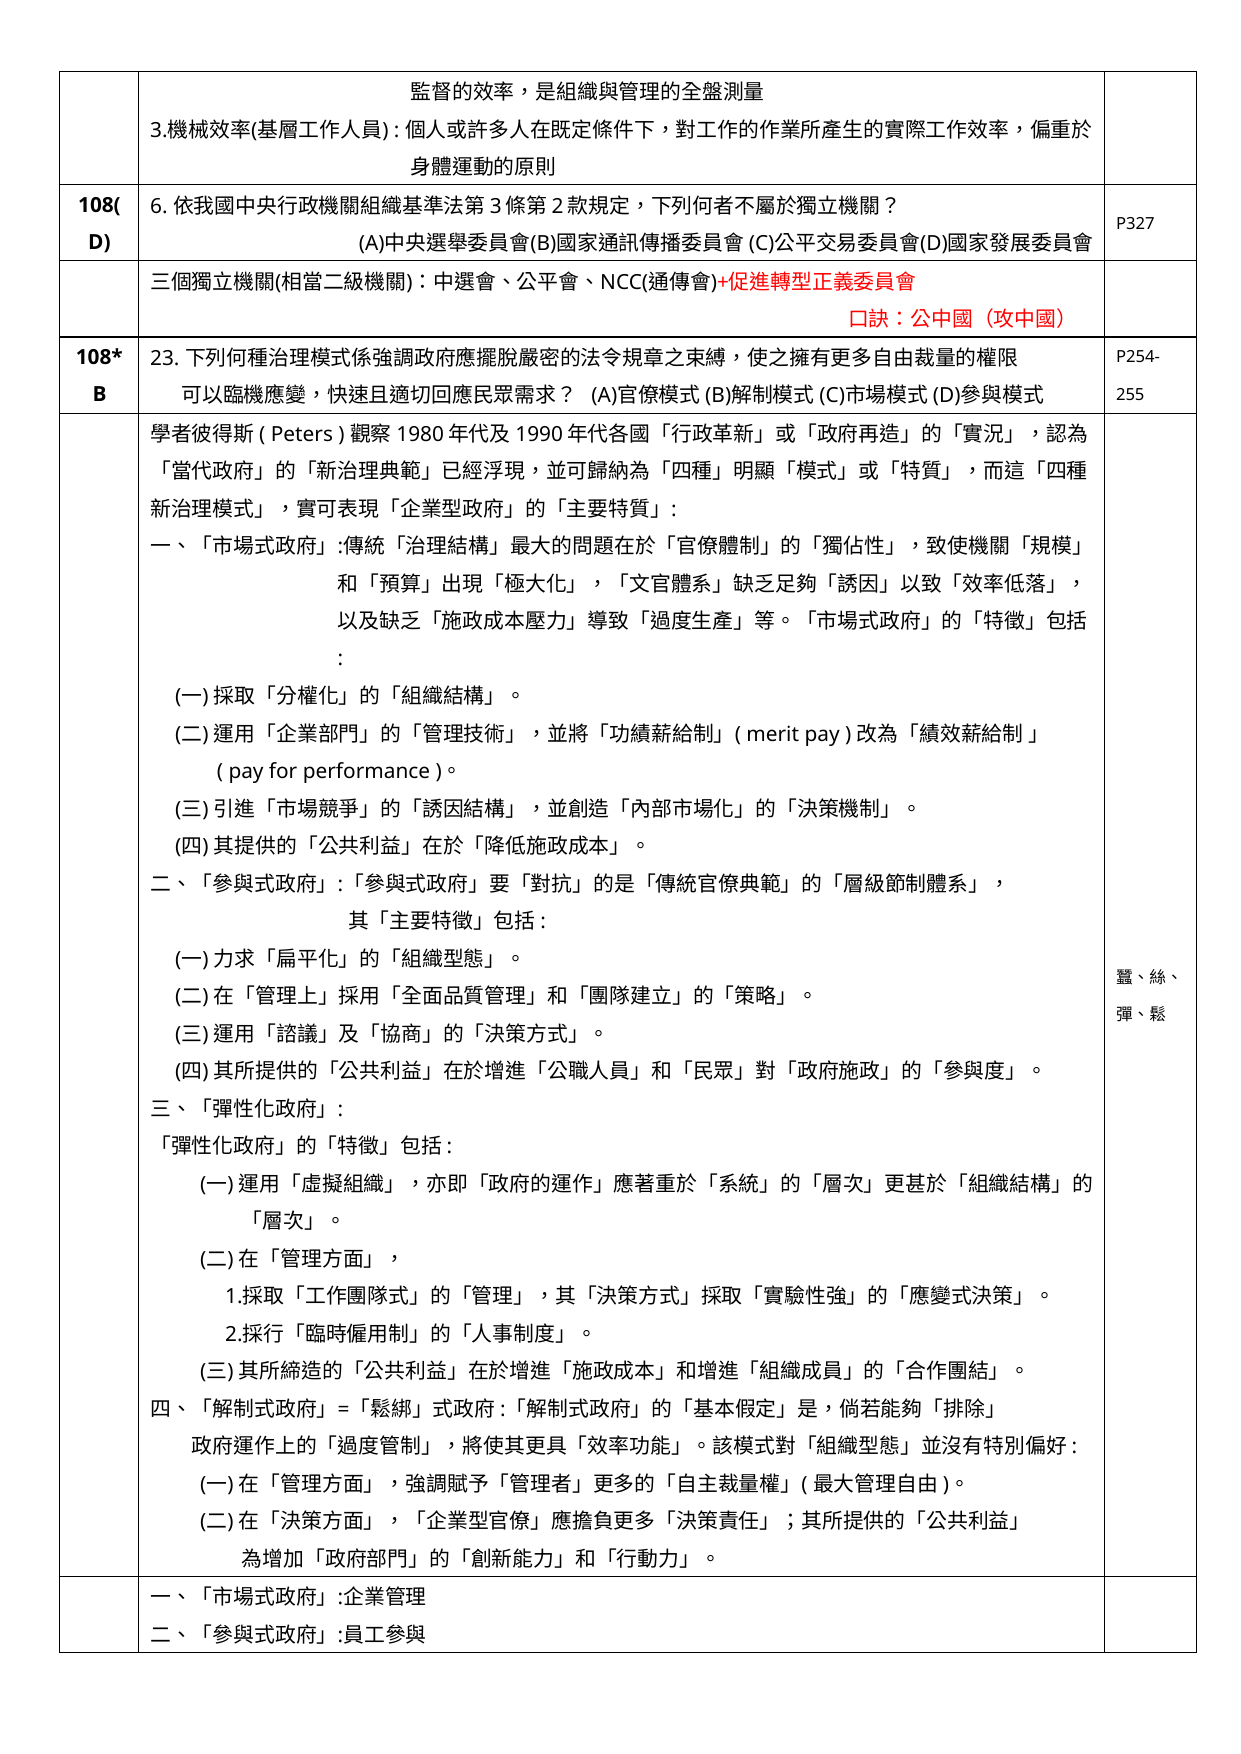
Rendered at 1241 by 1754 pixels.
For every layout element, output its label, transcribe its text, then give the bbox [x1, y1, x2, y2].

table_cell P254-255 [1105, 338, 1196, 412]
table_cell 108(D) [60, 185, 138, 260]
table_cell [60, 72, 138, 184]
table_cell 6. 依我國中央行政機關組織基準法第3條第2款規定，下列何者不屬於獨立機關？ (A)中央選舉委員會(B)國家通訊傳播委員會 (C)公平交易委員會(D)國家發展委員會 [139, 185, 1104, 260]
table_cell [60, 414, 138, 1576]
table_cell 三個獨立機關(相當二級機關)：中選會、公平會、NCC(通傳會)+促進轉型正義委員會 口訣：公中國（攻中國） [139, 261, 1104, 336]
table_cell 學者彼得斯 ( Peters ) 觀察 1980年代及 1990年代各國「行政革新」或「政府再造」的「實況」，認為「當代政府」的「新治理典範」已經浮現，並可歸納為「四種」明顯「模式」或「特質」，而這「四種新治理模式」，實可表現「企業型政府」的「主要特質」: 一、「市場式政府」:傳統「治理結構」最大的問題在於「官僚體制」的「獨佔性」，致使機關「規模」和「預算」出現「極大化」，「文官體系」缺乏足夠「誘因」以致「效率低落」，以及缺乏「施政成本壓力」導致「過度生產」等。「市場式政府」的「特徵」包括 : (一) 採取「分權化」的「組織結構」。 (二) 運用「企業部門」的「管理技術」，並將「功績薪給制」( merit pay ) 改為「績效薪給制 」 ( pay for performance )。 (三) 引進「市場競爭」的「誘因結構」，並創造「內部市場化」的「決策機制」。 (四) 其提供的「公共利益」在於「降低施政成本」。 二、「參與式政府」:「參與式政府」要「對抗」的是「傳統官僚典範」的「層級節制體系」， 其「主要特徵」包括 : (一) 力求「扁平化」的「組織型態」。 (二) 在「管理上」採用「全面品質管理」和「團隊建立」的「策略」。 (三) 運用「諮議」及「協商」的「決策方式」。 (四) 其所提供的「公共利益」在於增進「公職人員」和「民眾」對「政府施政」的「參與度」。 三、「彈性化政府」: 「彈性化政府」的「特徵」包括 : (一) 運用「虛擬組織」，亦即「政府的運作」應著重於「系統」的「層次」更甚於「組織結構」的「層次」。 (二) 在「管理方面」， 1.採取「工作團隊式」的「管理」，其「決策方式」採取「實驗性強」的「應變式決策」。 2.採行「臨時僱用制」的「人事制度」。 (三) 其所締造的「公共利益」在於增進「施政成本」和增進「組織成員」的「合作團結」。 四、「解制式政府」=「鬆綁」式政府 :「解制式政府」的「基本假定」是，倘若能夠「排除」 政府運作上的「過度管制」，將使其更具「效率功能」。該模式對「組織型態」並沒有特別偏好 : (一) 在「管理方面」，強調賦予「管理者」更多的「自主裁量權」( 最大管理自由 )。 (二) 在「決策方面」，「企業型官僚」應擔負更多「決策責任」；其所提供的「公共利益」 為增加「政府部門」的「創新能力」和「行動力」。 [139, 414, 1104, 1576]
table_cell 23. 下列何種治理模式係強調政府應擺脫嚴密的法令規章之束縛，使之擁有更多自由裁量的權限 可以臨機應變，快速且適切回應民眾需求？ (A)官僚模式 (B)解制模式 (C)市場模式 (D)參與模式 [139, 338, 1104, 412]
table_cell [1105, 72, 1196, 184]
table_cell P327 [1105, 185, 1196, 260]
table_cell [1105, 1577, 1196, 1652]
table_cell [60, 261, 138, 336]
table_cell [139, 1577, 1104, 1652]
table_cell 108*B [60, 338, 138, 412]
table_cell 蠶、絲、彈、鬆 [1105, 414, 1196, 1576]
table_cell [1105, 261, 1196, 336]
table_cell [60, 1577, 138, 1652]
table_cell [139, 72, 1104, 184]
